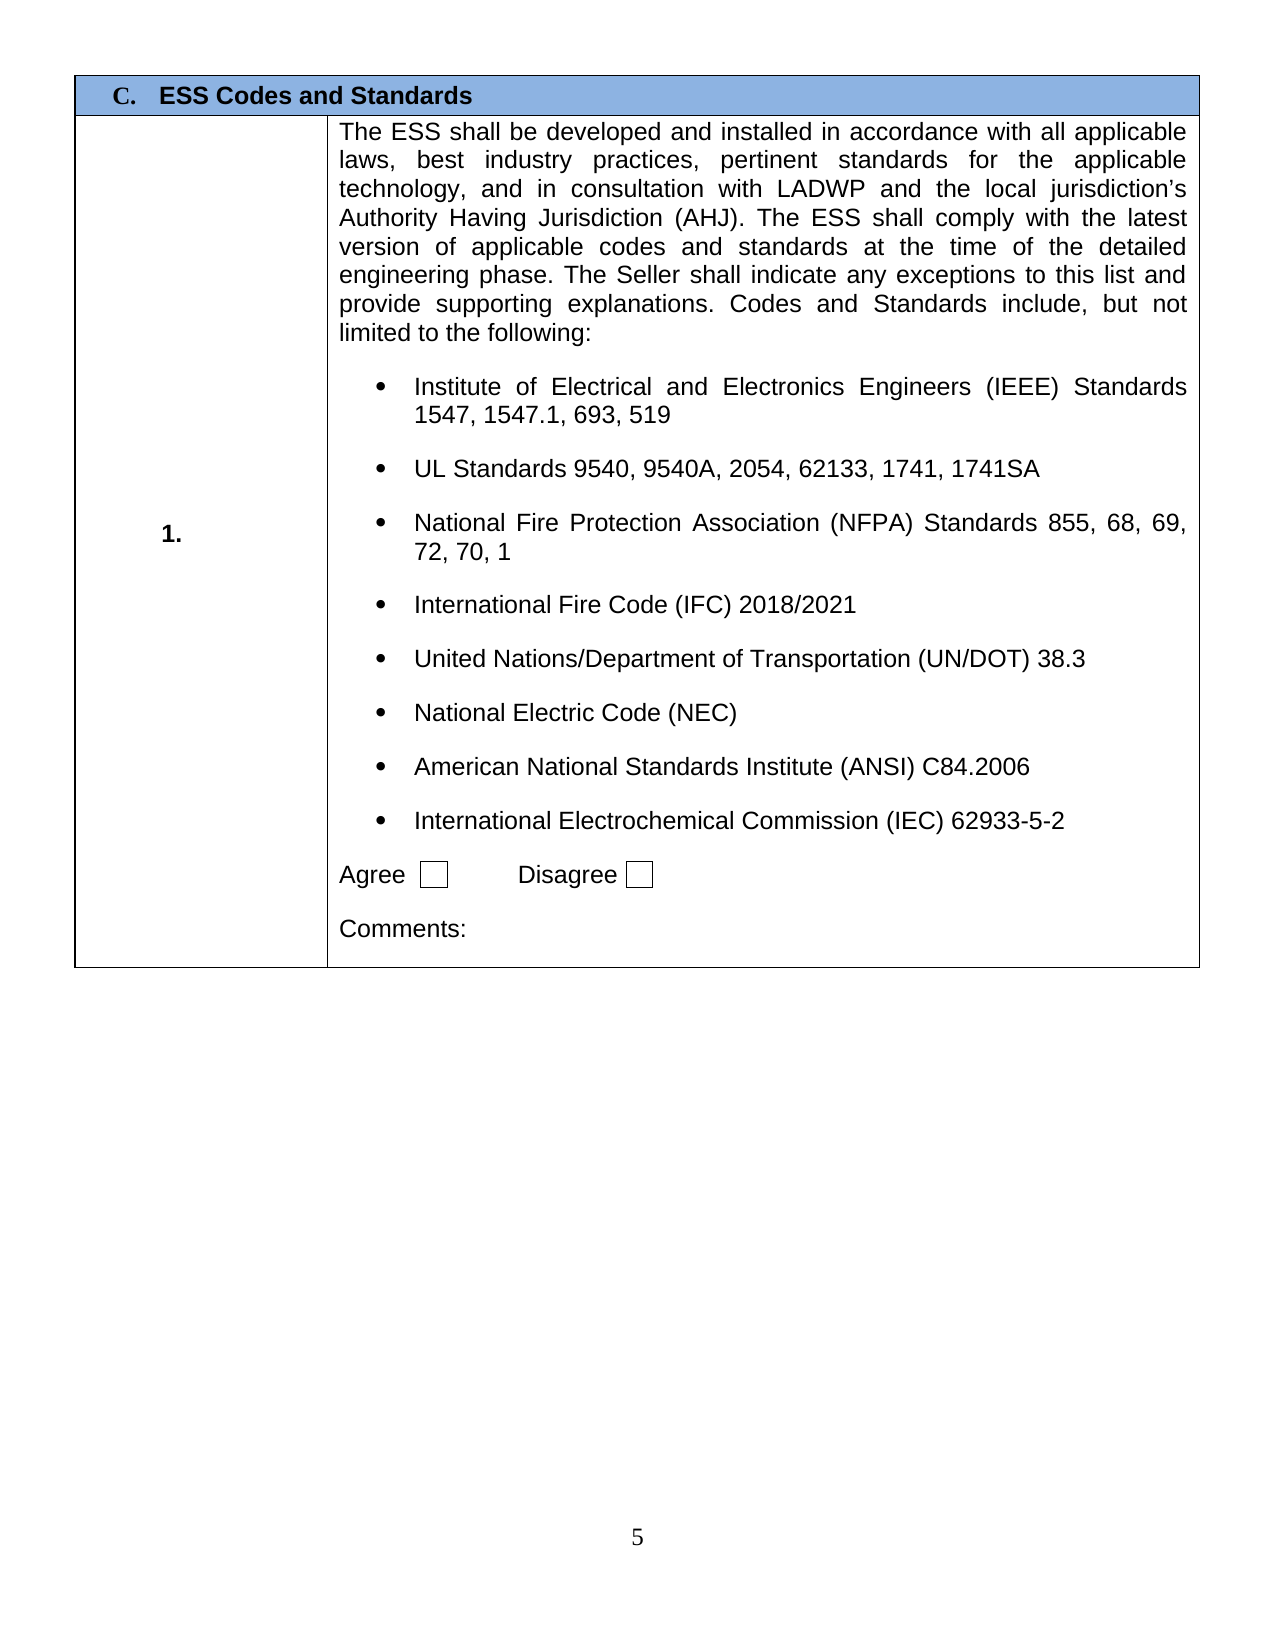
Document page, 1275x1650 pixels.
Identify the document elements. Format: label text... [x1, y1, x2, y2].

table_cell The ESS shall be developed and installed in accordance with all applicable laws, best industry practices, pertinent standards for the applicable technology, and in consultation with LADWP and the local jurisdiction’s Authority Having Jurisdiction (AHJ). The ESS shall comply with the latest version of applicable codes and standards at the time of the detailed engineering phase. The Seller shall indicate any exceptions to this list and provide supporting explanations. Codes and Standards include, but not limited to the following: Institute of Electrical and Electronics Engineers (IEEE) Standards 1547, 1547.1, 693, 519 UL Standards 9540, 9540A, 2054, 62133, 1741, 1741SA National Fire Protection Association (NFPA) Standards 855, 68, 69, 72, 70, 1 International Fire Code (IFC) 2018/2021 United Nations/Department of Transportation (UN/DOT) 38.3 National Electric Code (NEC) American National Standards Institute (ANSI) C84.2006 International Electrochemical Commission (IEC) 62933-5-2 Agree Disagree Comments: [328, 116, 1199, 967]
table_cell 1. [76, 116, 327, 967]
table_header ESS Codes and Standards [76, 76, 1199, 115]
